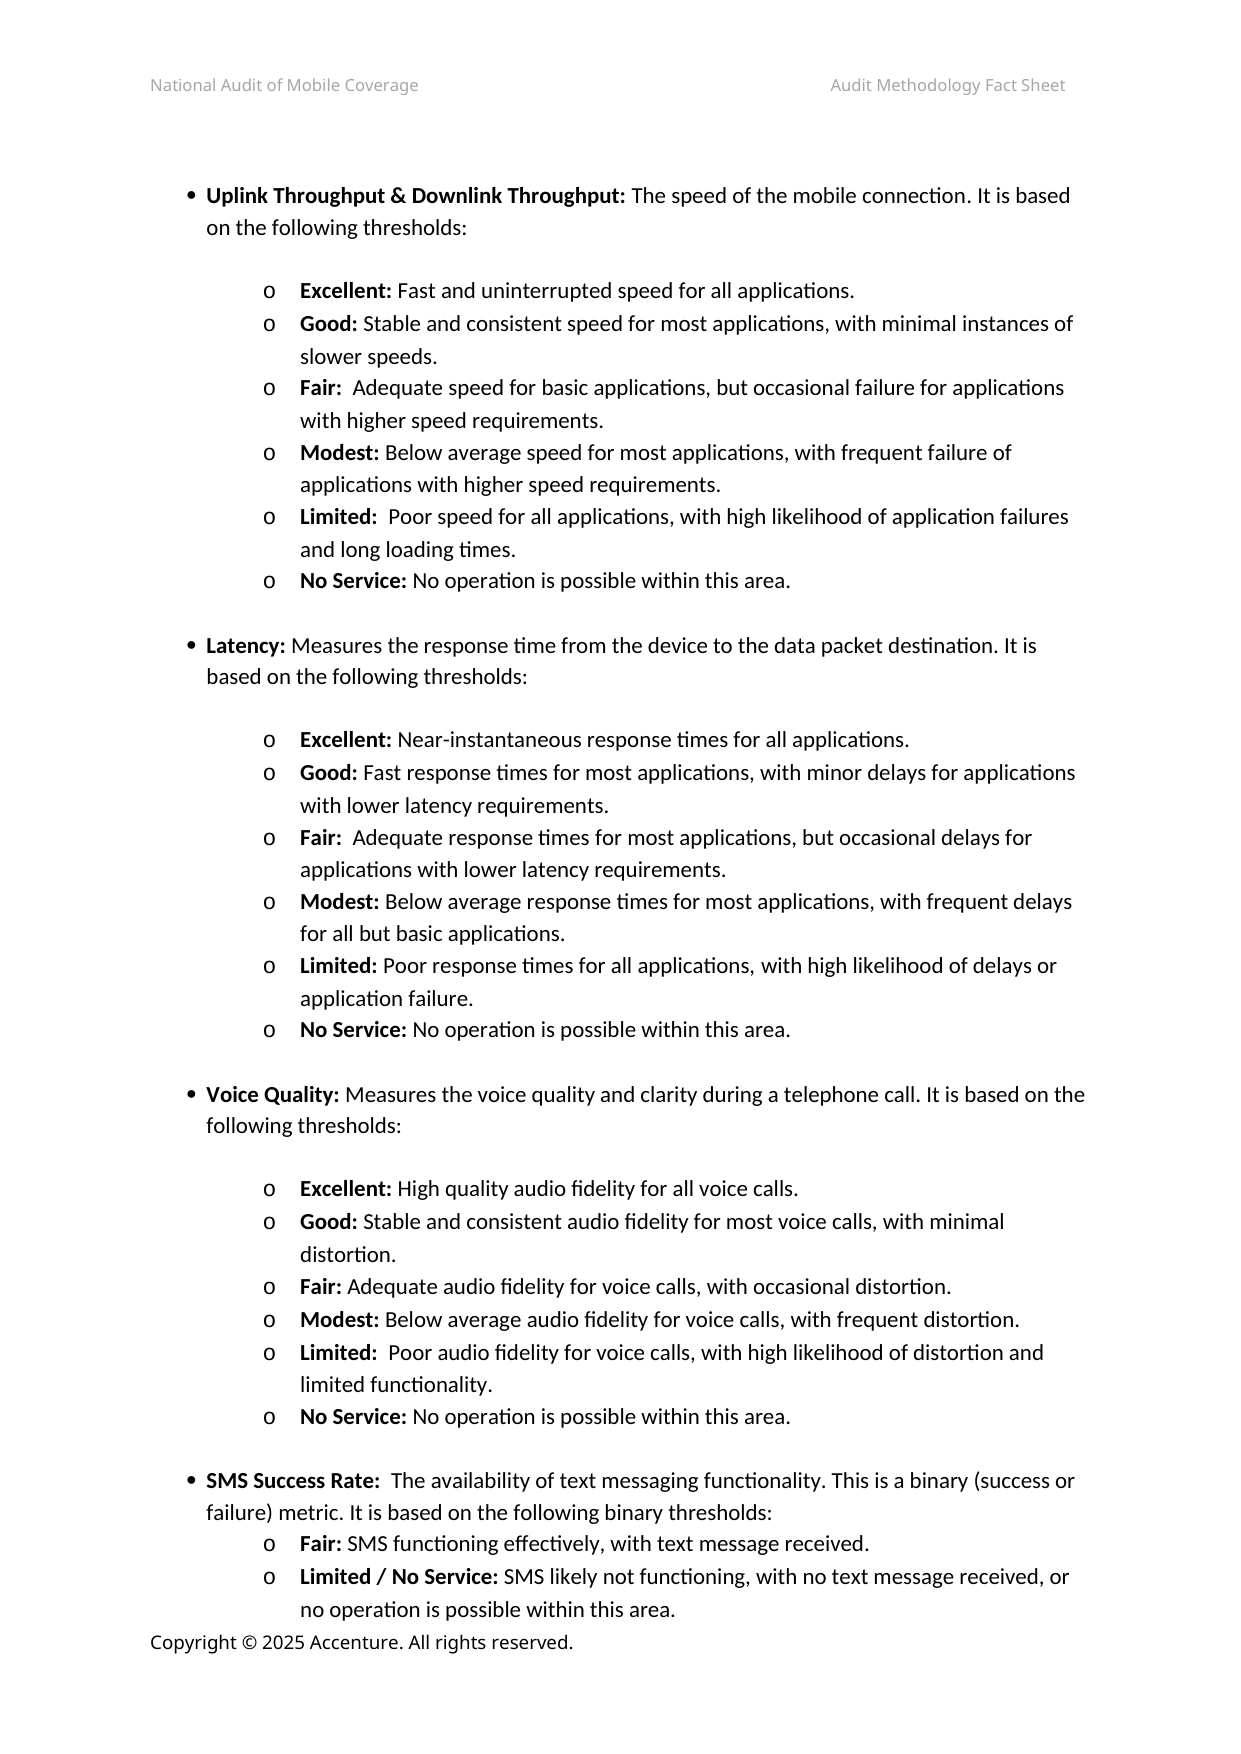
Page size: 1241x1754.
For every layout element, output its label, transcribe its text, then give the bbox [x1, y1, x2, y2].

list Modest: Below average speed for most applications, with frequent failure of applications with higher speed requirements. [262, 438, 1090, 498]
list Excellent: High quality audio fidelity for all voice calls. [262, 1174, 1090, 1204]
list Excellent: Near-instantaneous response times for all applications. [262, 725, 1090, 754]
list Fair: SMS functioning effectively, with text message received. [262, 1529, 1090, 1559]
list No Service: No operation is possible within this area. [262, 566, 1090, 595]
list Fair: Adequate speed for basic applications, but occasional failure for applications with higher speed requirements. [262, 373, 1090, 434]
list SMS Success Rate: The availability of text messaging functionality. This is a binary (success or failure) metric. It is based on the following binary thresholds: [187, 1466, 1090, 1526]
list Good: Stable and consistent speed for most applications, with minimal instances of slower speeds. [262, 309, 1090, 370]
list Fair: Adequate response times for most applications, but occasional delays for applications with lower latency requirements. [262, 823, 1090, 883]
list Fair: Adequate audio fidelity for voice calls, with occasional distortion. [262, 1272, 1090, 1301]
list No Service: No operation is possible within this area. [262, 1015, 1090, 1044]
list Good: Stable and consistent audio fidelity for most voice calls, with minimal distortion. [262, 1207, 1090, 1268]
list Latency: Measures the response time from the device to the data packet destination. It is based on the following thresholds: [187, 631, 1090, 690]
list Excellent: Fast and uninterrupted speed for all applications. [262, 276, 1090, 305]
list Limited / No Service: SMS likely not functioning, with no text message received, or no operation is possible within this area. [262, 1562, 1090, 1623]
list No Service: No operation is possible within this area. [262, 1402, 1090, 1431]
list Limited: Poor audio fidelity for voice calls, with high likelihood of distortion and limited functionality. [262, 1338, 1090, 1398]
list Voice Quality: Measures the voice quality and clarity during a telephone call. It is based on the following thresholds: [187, 1080, 1090, 1139]
list Limited: Poor speed for all applications, with high likelihood of application failures and long loading times. [262, 502, 1090, 563]
list Modest: Below average response times for most applications, with frequent delays for all but basic applications. [262, 887, 1090, 948]
list Limited: Poor response times for all applications, with high likelihood of delays or application failure. [262, 951, 1090, 1012]
list Good: Fast response times for most applications, with minor delays for applications with lower latency requirements. [262, 758, 1090, 819]
list Modest: Below average audio fidelity for voice calls, with frequent distortion. [262, 1305, 1090, 1334]
list Uplink Throughput & Downlink Throughput: The speed of the mobile connection. It is based on the following thresholds: [187, 182, 1090, 241]
